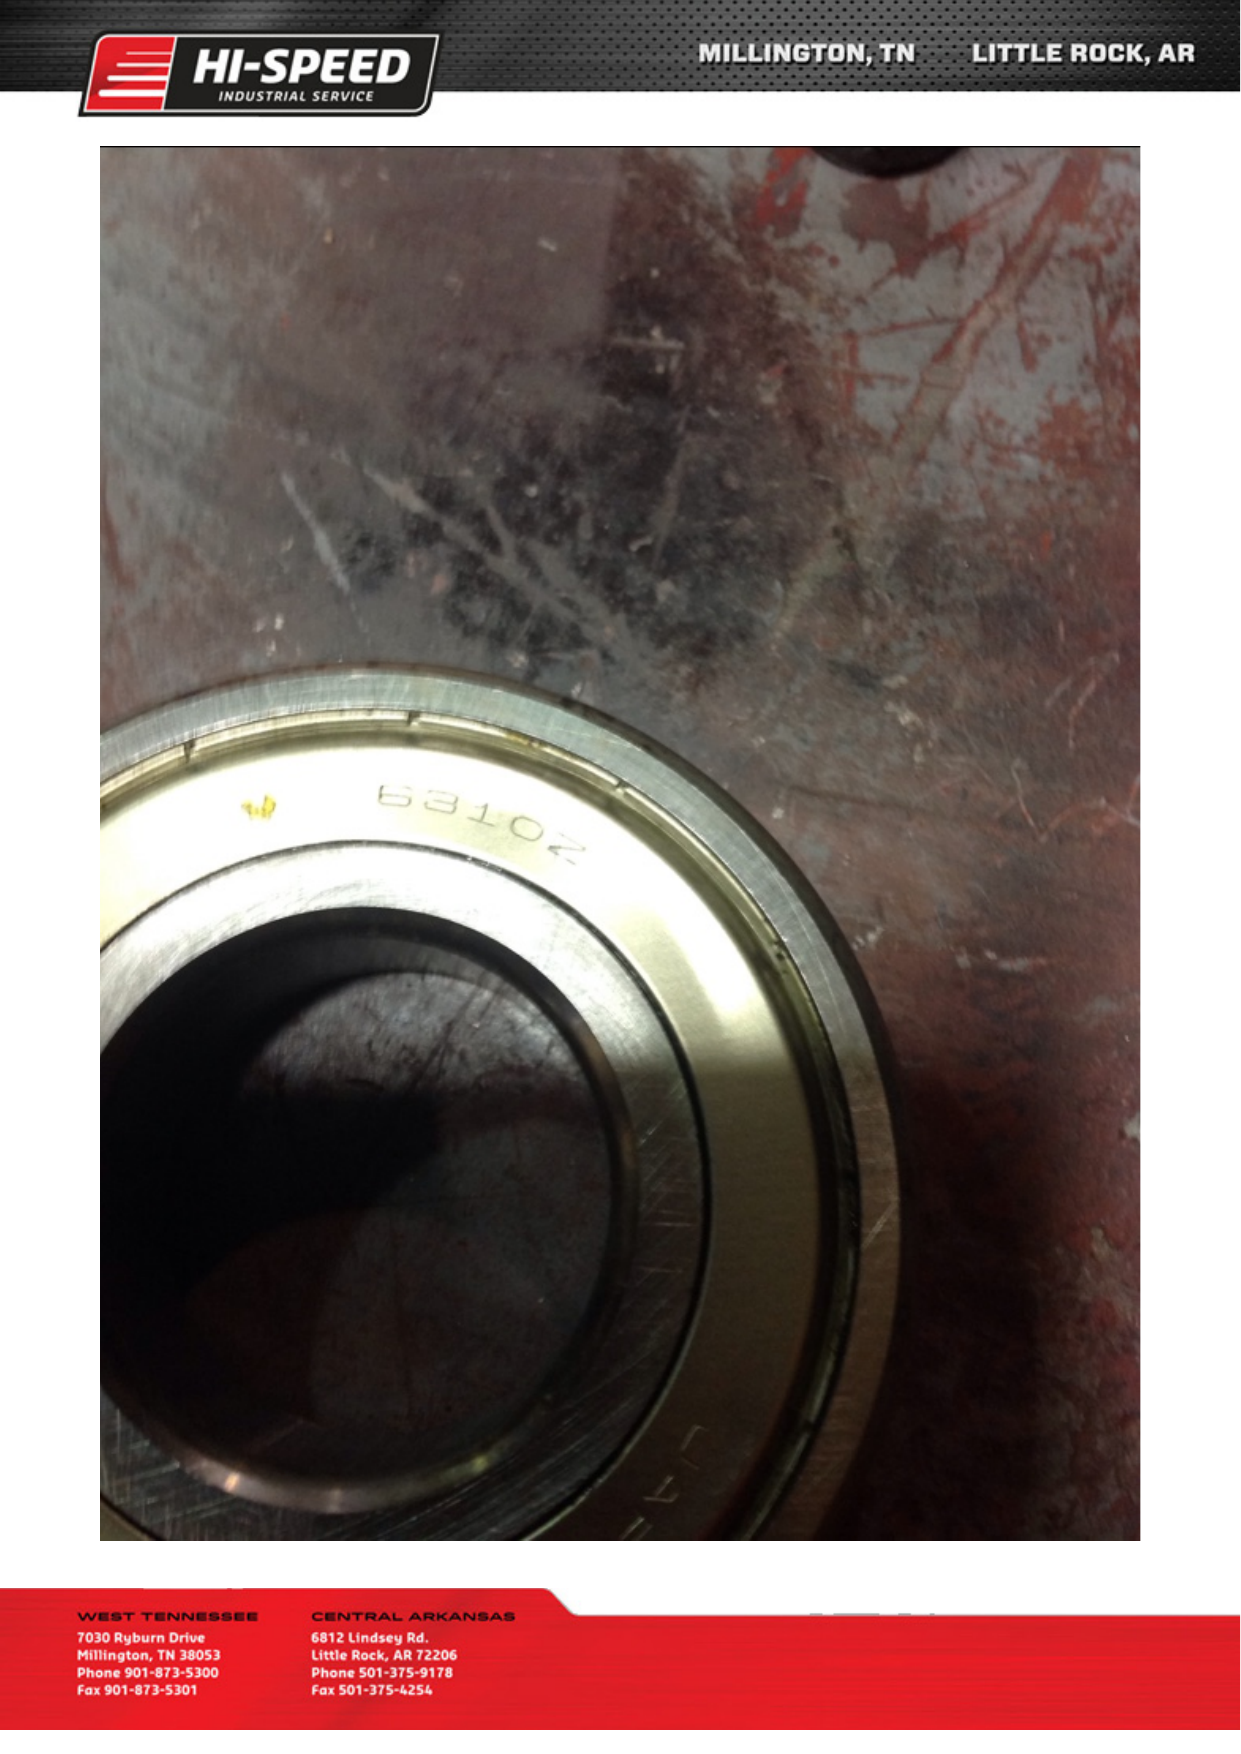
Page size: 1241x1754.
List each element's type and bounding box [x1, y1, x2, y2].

picture [100, 146, 1141, 1541]
picture [0, 0, 1241, 122]
picture [0, 1588, 1241, 1730]
